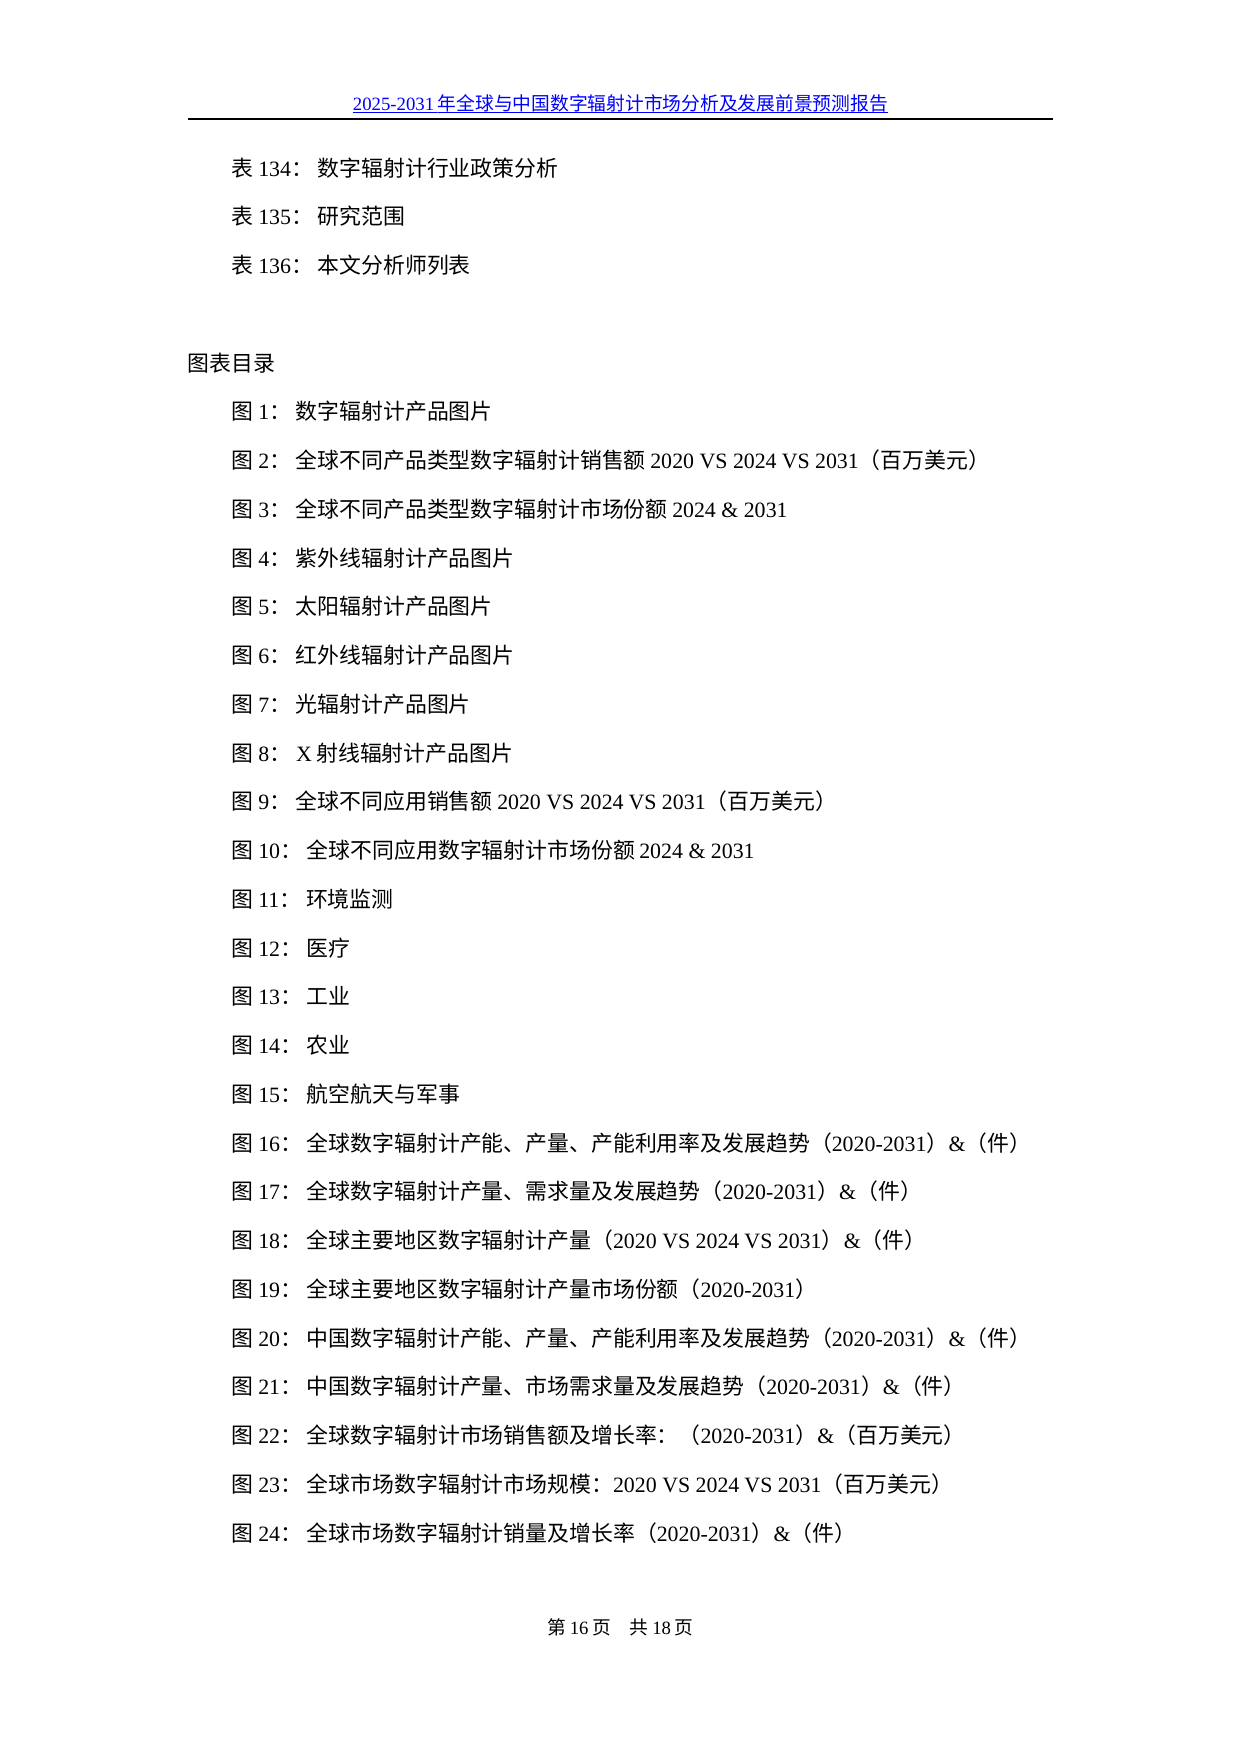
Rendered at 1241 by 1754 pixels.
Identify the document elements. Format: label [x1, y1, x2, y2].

text [187, 150, 1053, 1548]
